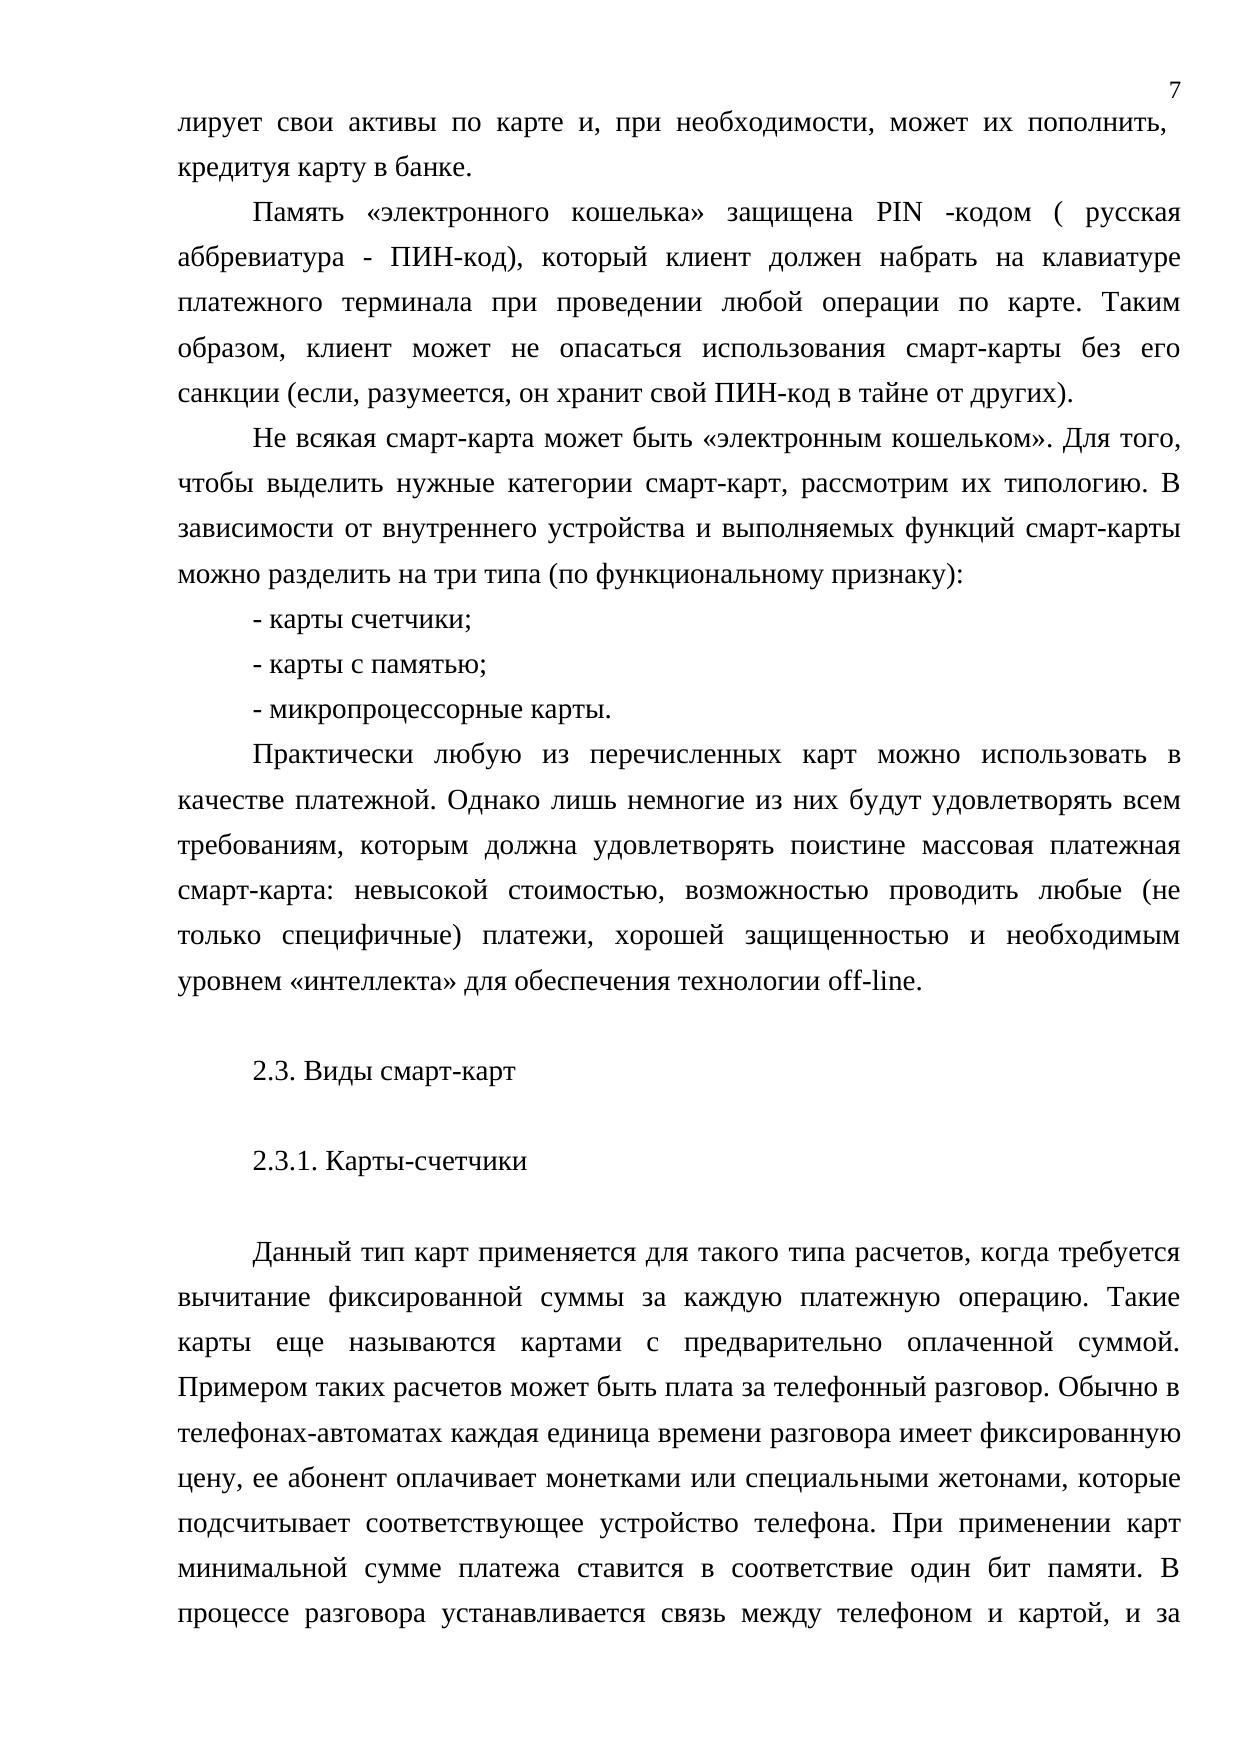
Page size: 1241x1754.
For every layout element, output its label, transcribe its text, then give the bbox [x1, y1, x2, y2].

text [177, 1234, 1181, 1629]
text - карты счетчики; [177, 601, 1181, 634]
text 2.3. Виды смарт-карт [177, 1053, 1181, 1087]
text - карты с памятью; [177, 646, 1181, 680]
text Память «электронного кошелька» защищена PIN -кодом ( русская аббревиатура - ПИН-код), который клиент должен набрать на клавиатуре платежного терминала при проведении любой операции по карте. Таким образом, клиент может не опасаться использования смарт-карты без его санкции (если, разумеется, он хранит свой ПИН-код в тайне от других). [177, 194, 1181, 408]
text Не всякая смарт-карта может быть «электронным кошельком». Для того, чтобы выделить нужные категории смарт-карт, рассмотрим их типологию. В зависимости от внутреннего устройства и выполняемых функций смарт-карты можно разделить на три типа (по функциональному признаку): [177, 420, 1181, 589]
text - микропроцессорные карты. [177, 691, 1181, 725]
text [177, 104, 1181, 182]
text 2.3.1. Карты-счетчики [177, 1143, 1181, 1177]
text Практически любую из перечисленных карт можно использовать в качестве платежной. Однако лишь немногие из них будут удовлетворять всем требованиям, которым должна удовлетворять поистине массовая платежная смарт-карта: невысокой стоимостью, возможностью проводить любые (не только специфичные) платежи, хорошей защищенностью и необходимым уровнем «интеллекта» для обеспечения технологии off-line. [177, 737, 1181, 996]
